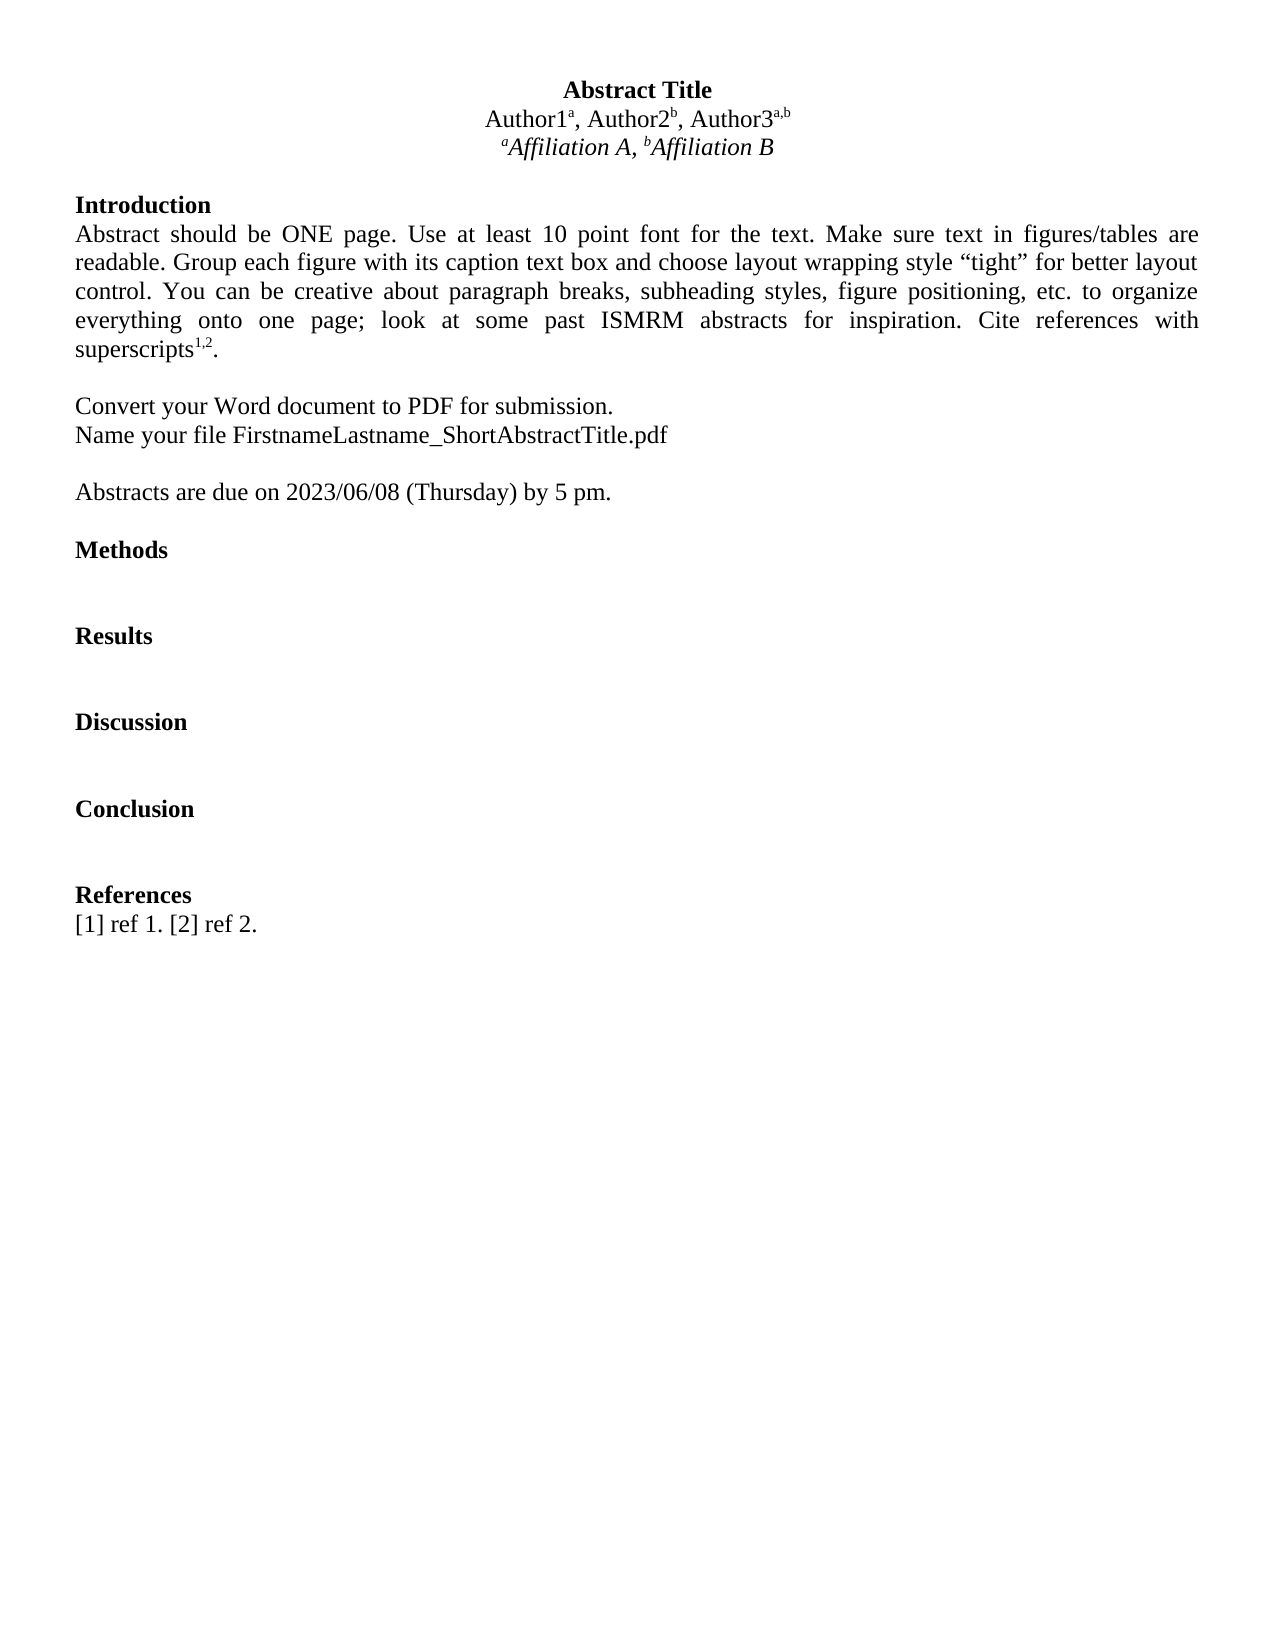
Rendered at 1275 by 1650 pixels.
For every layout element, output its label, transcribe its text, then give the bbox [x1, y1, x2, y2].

text aAffiliation A, bAffiliation B [75, 132, 1200, 161]
text Abstract should be ONE page. Use at least 10 point font for the text. Make sure text in figures/tables are readable. Group each figure with its caption text box and choose layout wrapping style “tight” for better layout control. You can be creative about paragraph breaks, subheading styles, figure positioning, etc. to organize everything onto one page; look at some past ISMRM abstracts for inspiration. Cite references with superscripts1,2. [75, 219, 1200, 362]
text References [75, 880, 1200, 909]
text Convert your Word document to PDF for submission. [75, 391, 1200, 420]
text [1] ref 1. [2] ref 2. [75, 909, 1200, 937]
text Abstracts are due on 2023/06/08 (Thursday) by 5 pm. [75, 477, 1200, 506]
text Discussion [75, 707, 1200, 736]
text Introduction [75, 190, 1200, 219]
text Methods [75, 535, 1200, 564]
text Name your file FirstnameLastname_ShortAbstractTitle.pdf [75, 420, 1200, 449]
text Abstract Title [75, 75, 1200, 104]
text Conclusion [75, 794, 1200, 822]
text Results [75, 621, 1200, 650]
text Author1a, Author2b, Author3a,b [75, 104, 1200, 132]
